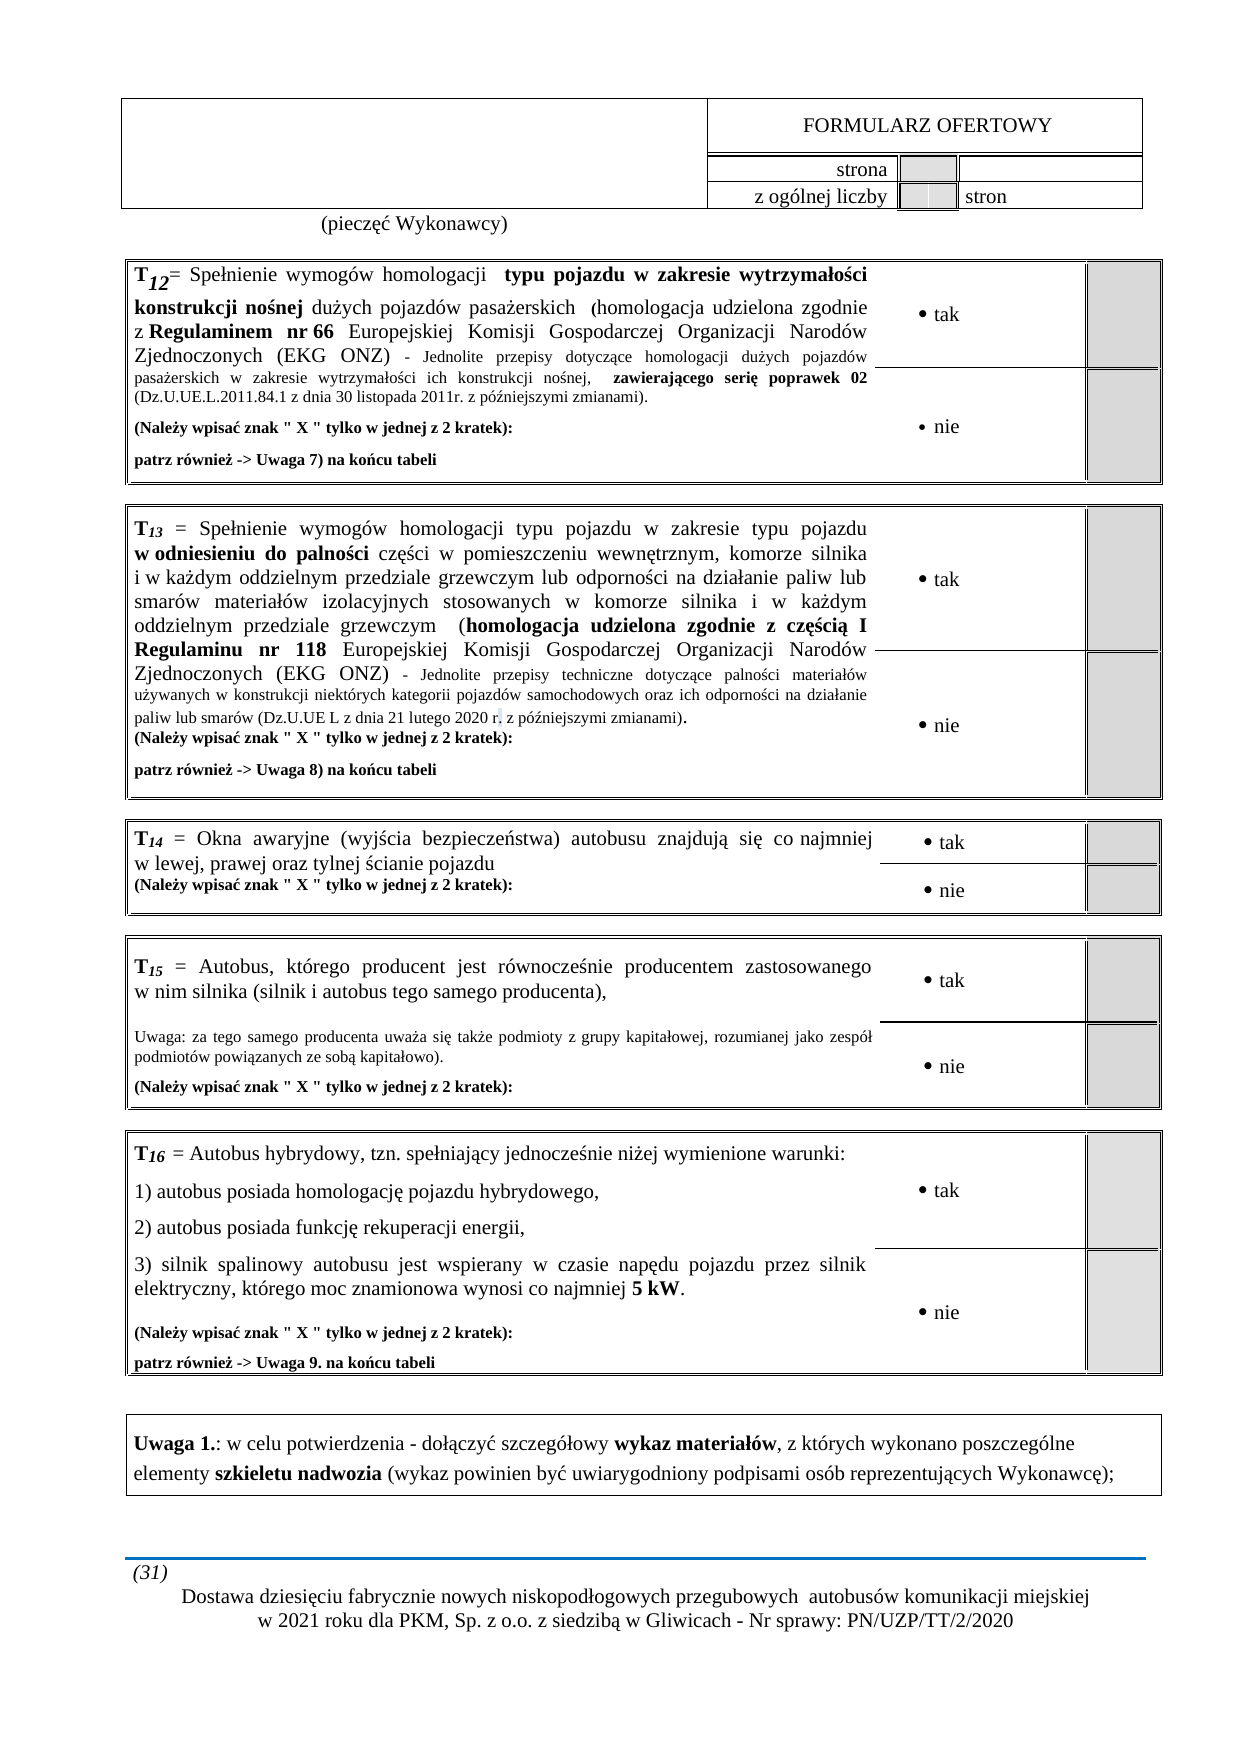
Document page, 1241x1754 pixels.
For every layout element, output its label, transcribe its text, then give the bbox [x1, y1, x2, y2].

table_header T15 = Autobus, którego producent jest równocześnie producentem zastosowanego w nim silnika (silnik i autobus tego samego producenta), Uwaga: za tego samego producenta uważa się także podmioty z grupy kapitałowej, rozumianej jako zespół podmiotów powiązanych ze sobą kapitałowo). (Należy wpisać znak " X " tylko w jednej z 2 kratek): [128, 939, 880, 1107]
table_header tak [875, 1131, 1087, 1248]
table_header tak [880, 820, 1087, 863]
table_header T14 = Okna awaryjne (wyjścia bezpieczeństwa) autobusu znajdują się co najmniej w lewej, prawej oraz tylnej ścianie pojazdu (Należy wpisać znak " X " tylko w jednej z 2 kratek): [128, 822, 880, 913]
table_header T16 = Autobus hybrydowy, tzn. spełniający jednocześnie niżej wymienione warunki: 1) autobus posiada homologację pojazdu hybrydowego, 2) autobus posiada funkcję rekuperacji energii, 3) silnik spalinowy autobusu jest wspierany w czasie napędu pojazdu przez silnik elektryczny, którego moc znamionowa wynosi co najmniej 5 kW. (Należy wpisać znak " X " tylko w jednej z 2 kratek): patrz również -> Uwaga 9. na końcu tabeli [128, 1133, 875, 1372]
table_header T12= Spełnienie wymogów homologacji typu pojazdu w zakresie wytrzymałości konstrukcji nośnej dużych pojazdów pasażerskich (homologacja udzielona zgodnie z Regulaminem nr 66 Europejskiej Komisji Gospodarczej Organizacji Narodów Zjednoczonych (EKG ONZ) - Jednolite przepisy dotyczące homologacji dużych pojazdów pasażerskich w zakresie wytrzymałości ich konstrukcji nośnej, zawierającego serię poprawek 02 (Dz.U.UE.L.2011.84.1 z dnia 30 listopada 2011r. z późniejszymi zmianami). (Należy wpisać znak " X " tylko w jednej z 2 kratek): patrz również -> Uwaga 7) na końcu tabeli [128, 262, 875, 482]
table_header [1087, 262, 1160, 367]
table_header tak [875, 505, 1087, 650]
table_header [1087, 1133, 1160, 1248]
table_cell [1087, 650, 1162, 797]
table_header [1087, 939, 1159, 1021]
table_cell [1087, 1248, 1160, 1372]
table_cell nie [875, 651, 1087, 797]
table_header T13 = Spełnienie wymogów homologacji typu pojazdu w zakresie typu pojazdu w odniesieniu do palności części w pomieszczeniu wewnętrznym, komorze silnika i w każdym oddzielnym przedziale grzewczym lub odporności na działanie paliw lub smarów materiałów izolacyjnych stosowanych w komorze silnika i w każdym oddzielnym przedziale grzewczym (homologacja udzielona zgodnie z częścią I Regulaminu nr 118 Europejskiej Komisji Gospodarczej Organizacji Narodów Zjednoczonych (EKG ONZ) - Jednolite przepisy techniczne dotyczące palności materiałów używanych w konstrukcji niektórych kategorii pojazdów samochodowych oraz ich odporności na działanie paliw lub smarów (Dz.U.UE L z dnia 21 lutego 2020 r. z późniejszymi zmianami). (Należy wpisać znak " X " tylko w jednej z 2 kratek): patrz również -> Uwaga 8) na końcu tabeli [128, 507, 875, 797]
table_cell [1087, 863, 1161, 913]
table_header Uwaga 1.: w celu potwierdzenia - dołączyć szczegółowy wykaz materiałów, z których wykonano poszczególne elementy szkieletu nadwozia (wykaz powinien być uwiarygodniony podpisami osób reprezentujących Wykonawcę); [127, 1415, 1161, 1495]
table_cell nie [875, 368, 1087, 482]
table_cell nie [880, 1023, 1087, 1107]
table_cell [1087, 1021, 1159, 1107]
table_cell nie [875, 1249, 1087, 1372]
table_header [1087, 822, 1159, 863]
table_header tak [875, 260, 1087, 367]
table_header [1087, 507, 1160, 650]
table_cell nie [880, 864, 1087, 913]
table_cell [1087, 367, 1160, 482]
table_header tak [880, 936, 1087, 1021]
